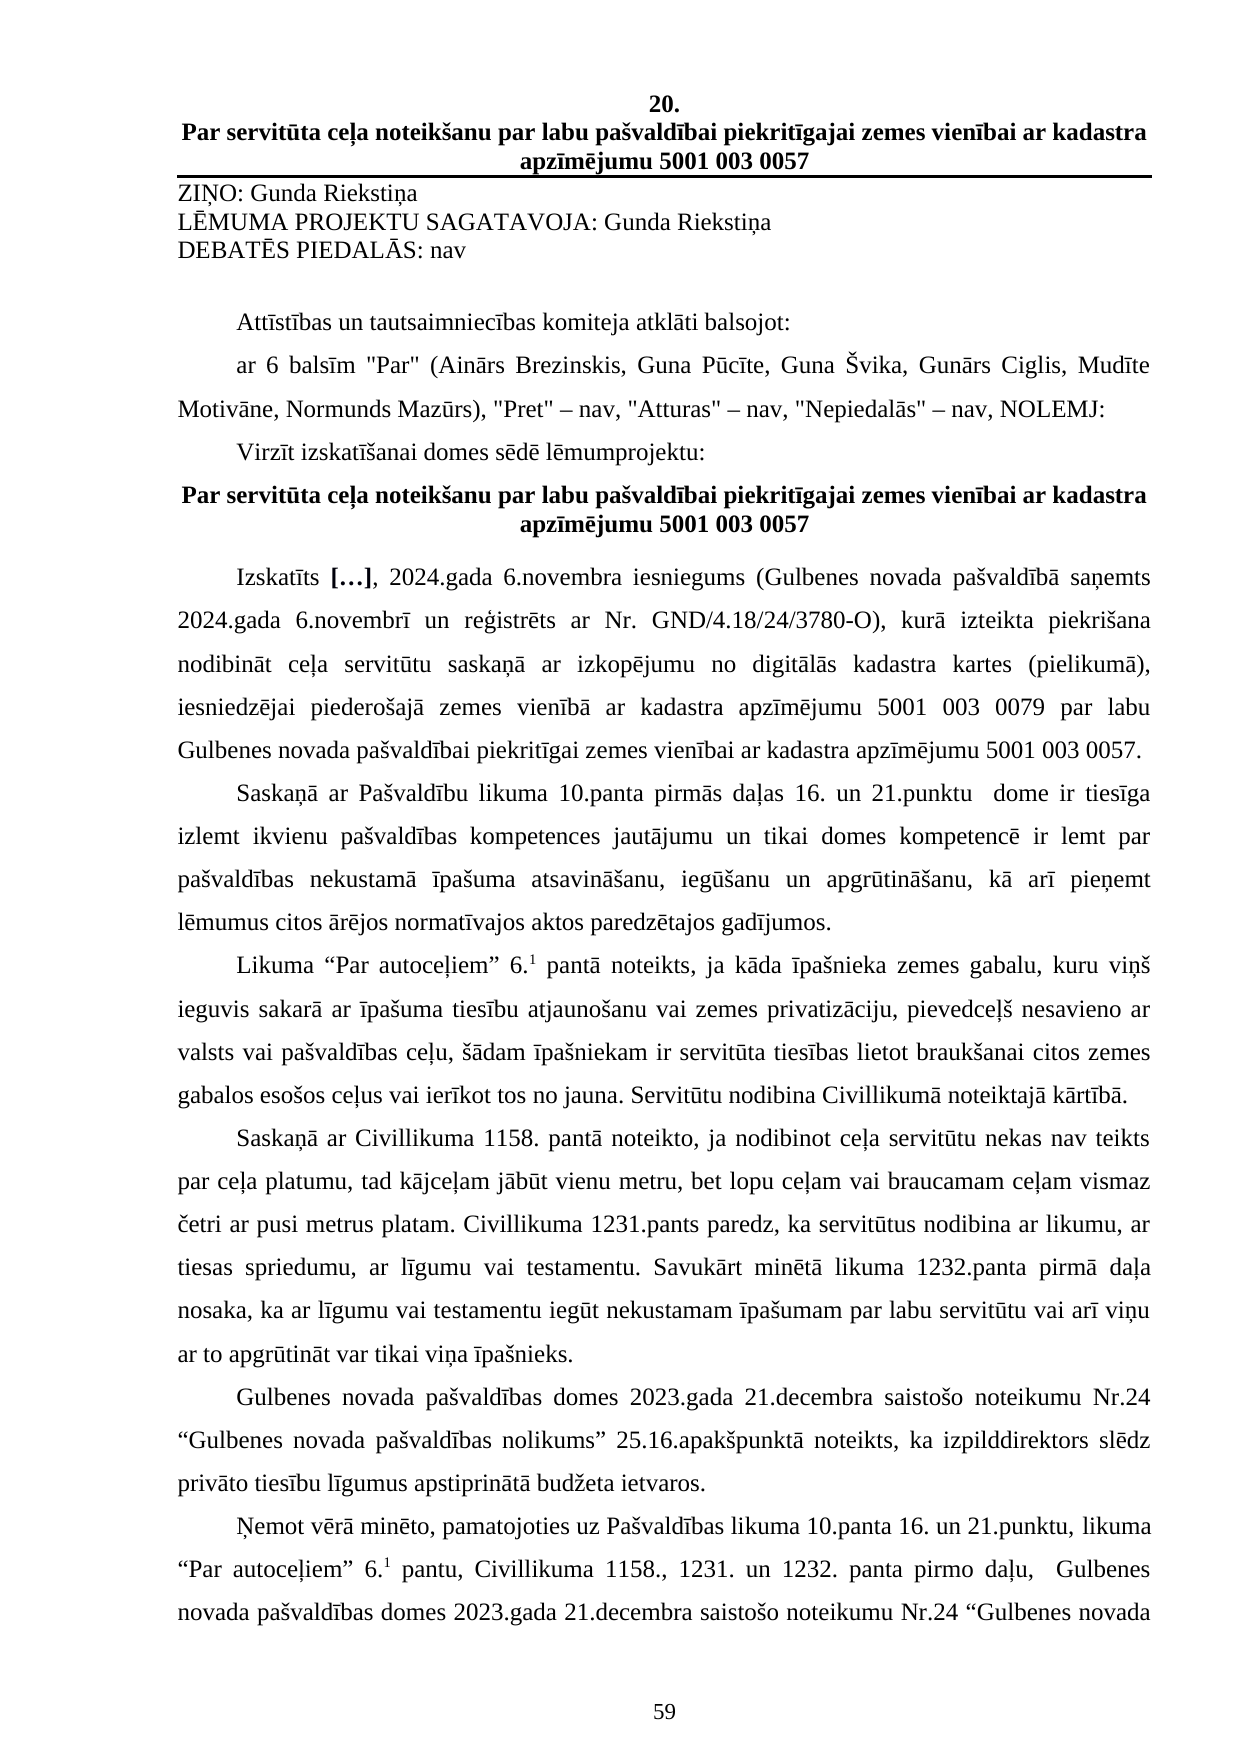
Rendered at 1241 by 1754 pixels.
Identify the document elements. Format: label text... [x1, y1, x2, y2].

text Saskaņā ar Civillikuma 1158. pantā noteikto, ja nodibinot ceļa servitūtu nekas nav teikts par ceļa platumu, tad kājceļam jābūt vienu metru, bet lopu ceļam vai braucamam ceļam vismaz četri ar pusi metrus platam. Civillikuma 1231.pants paredz, ka servitūtus nodibina ar likumu, ar tiesas spriedumu, ar līgumu vai testamentu. Savukārt minētā likuma 1232.panta pirmā daļa nosaka, ka ar līgumu vai testamentu iegūt nekustamam īpašumam par labu servitūtu vai arī viņu ar to apgrūtināt var tikai viņa īpašnieks. [177, 1123, 1152, 1367]
text Attīstības un tautsaimniecības komiteja atklāti balsojot: [177, 307, 1152, 336]
text Likuma “Par autoceļiem” 6.1 pantā noteikts, ja kāda īpašnieka zemes gabalu, kuru viņš ieguvis sakarā ar īpašuma tiesību atjaunošanu vai zemes privatizāciju, pievedceļš nesavieno ar valsts vai pašvaldības ceļu, šādam īpašniekam ir servitūta tiesības lietot braukšanai citos zemes gabalos esošos ceļus vai ierīkot tos no jauna. Servitūtu nodibina Civillikumā noteiktajā kārtībā. [177, 951, 1152, 1109]
text LĒMUMA PROJEKTU SAGATAVOJA: Gunda Riekstiņa [177, 207, 1152, 236]
text ar 6 balsīm "Par" (Ainārs Brezinskis, Guna Pūcīte, Guna Švika, Gunārs Ciglis, Mudīte Motivāne, Normunds Mazūrs), "Pret" – nav, "Atturas" – nav, "Nepiedalās" – nav, NOLEMJ: [177, 351, 1152, 422]
text 20. [177, 89, 1152, 117]
text ZIŅO: Gunda Riekstiņa [177, 178, 1152, 207]
text Gulbenes novada pašvaldības domes 2023.gada 21.decembra saistošo noteikumu Nr.24 “Gulbenes novada pašvaldības nolikums” 25.16.apakšpunktā noteikts, ka izpilddirektors slēdz privāto tiesību līgumus apstiprinātā budžeta ietvaros. [177, 1382, 1152, 1497]
text Virzīt izskatīšanai domes sēdē lēmumprojektu: [177, 437, 1152, 466]
text Par servitūta ceļa noteikšanu par labu pašvaldībai piekritīgajai zemes vienībai ar kadastra apzīmējumu 5001 003 0057 [177, 117, 1152, 175]
text Izskatīts […], 2024.gada 6.novembra iesniegums (Gulbenes novada pašvaldībā saņemts 2024.gada 6.novembrī un reģistrēts ar Nr. GND/4.18/24/3780-O), kurā izteikta piekrišana nodibināt ceļa servitūtu saskaņā ar izkopējumu no digitālās kadastra kartes (pielikumā), iesniedzējai piederošajā zemes vienībā ar kadastra apzīmējumu 5001 003 0079 par labu Gulbenes novada pašvaldībai piekritīgai zemes vienībai ar kadastra apzīmējumu 5001 003 0057. [177, 562, 1152, 764]
text Par servitūta ceļa noteikšanu par labu pašvaldībai piekritīgajai zemes vienībai ar kadastra apzīmējumu 5001 003 0057 [177, 480, 1152, 537]
text DEBATĒS PIEDALĀS: nav [177, 236, 1152, 264]
text Saskaņā ar Pašvaldību likuma 10.panta pirmās daļas 16. un 21.punktu dome ir tiesīga izlemt ikvienu pašvaldības kompetences jautājumu un tikai domes kompetencē ir lemt par pašvaldības nekustamā īpašuma atsavināšanu, iegūšanu un apgrūtināšanu, kā arī pieņemt lēmumus citos ārējos normatīvajos aktos paredzētajos gadījumos. [177, 778, 1152, 936]
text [177, 1511, 1152, 1626]
